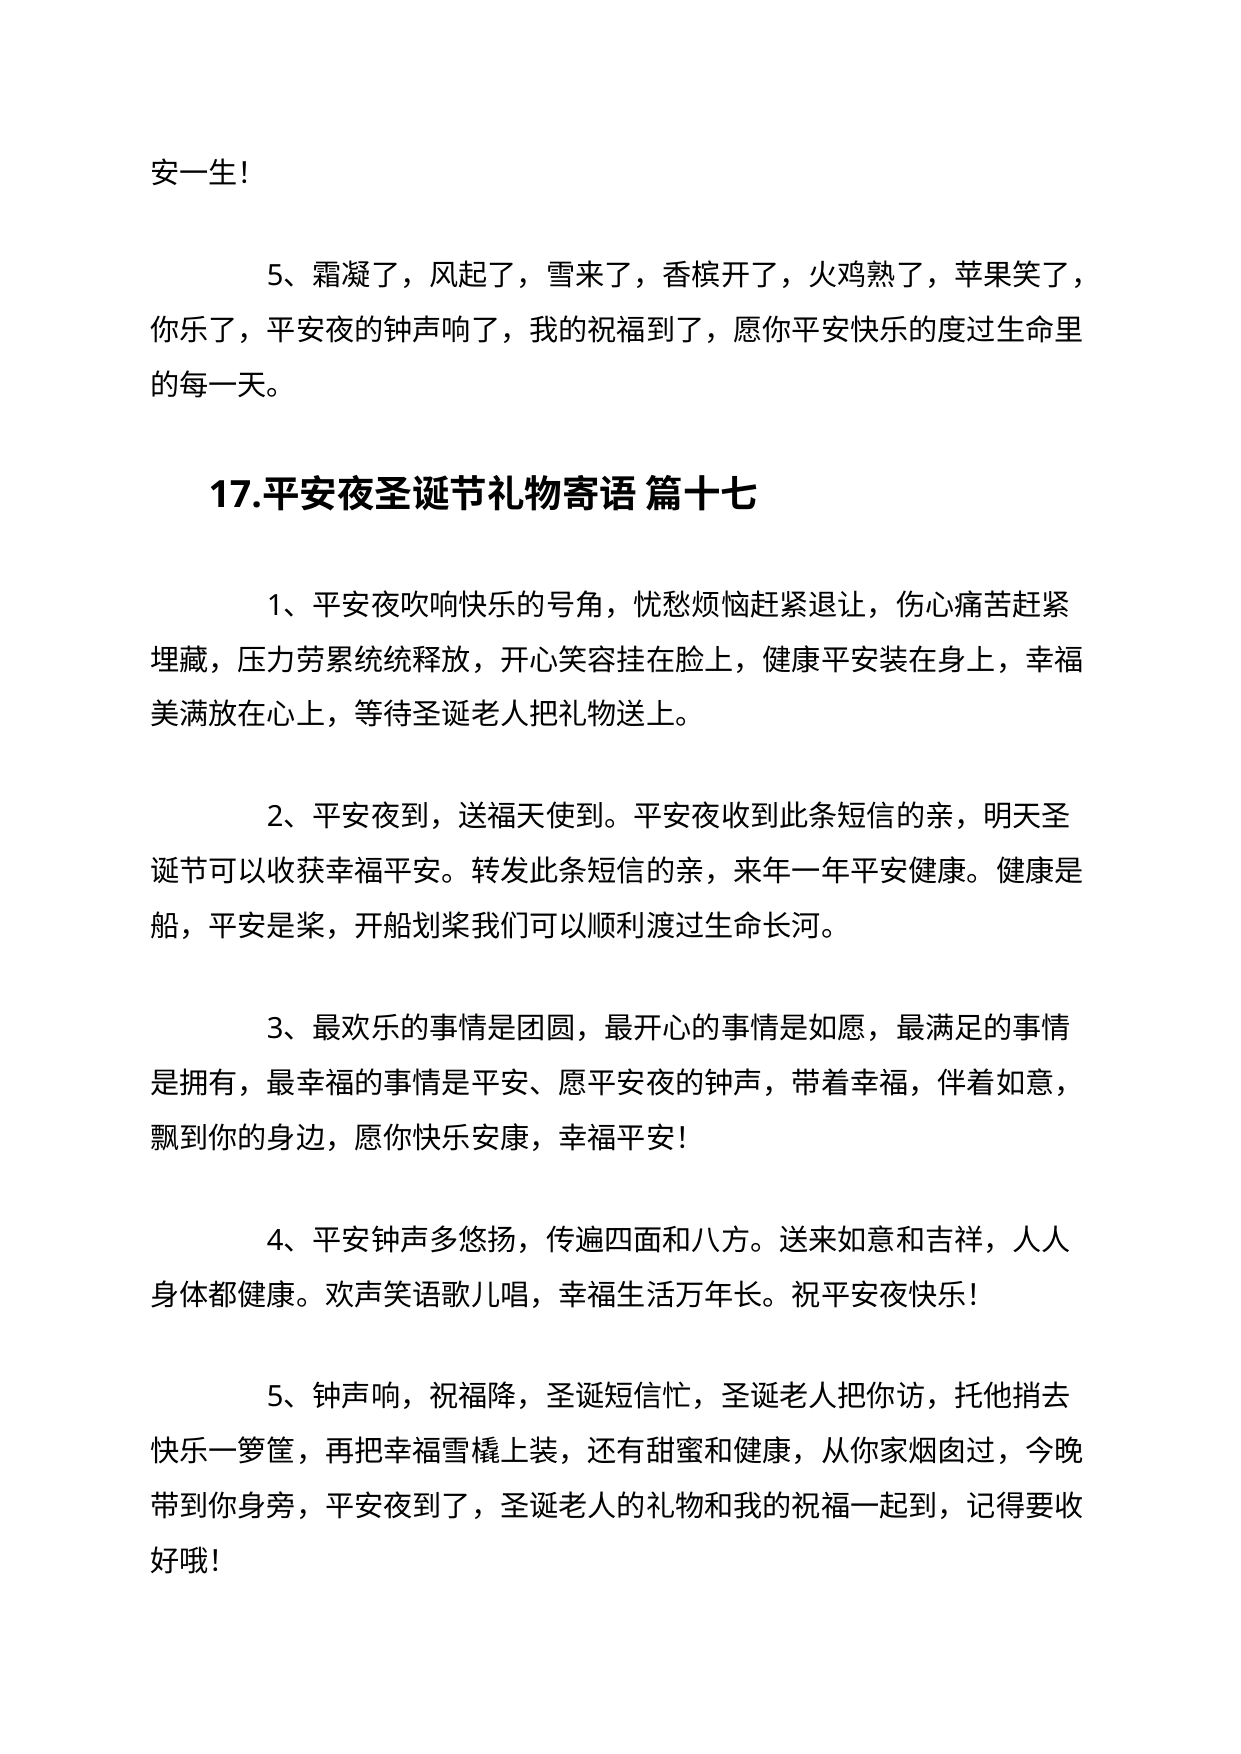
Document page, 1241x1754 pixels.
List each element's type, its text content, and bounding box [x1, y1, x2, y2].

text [150, 150, 1090, 192]
text 1、平安夜吹响快乐的号角，忧愁烦恼赶紧退让，伤心痛苦赶紧埋藏，压力劳累统统释放，开心笑容挂在脸上，健康平安装在身上，幸福美满放在心上，等待圣诞老人把礼物送上。 [150, 581, 1090, 733]
text 4、平安钟声多悠扬，传遍四面和八方。送来如意和吉祥，人人身体都健康。欢声笑语歌儿唱，幸福生活万年长。祝平安夜快乐！ [150, 1216, 1090, 1313]
text 17.平安夜圣诞节礼物寄语 篇十七 [150, 463, 1090, 518]
text 5、钟声响，祝福降，圣诞短信忙，圣诞老人把你访，托他捎去快乐一箩筐，再把幸福雪橇上装，还有甜蜜和健康，从你家烟囱过，今晚带到你身旁，平安夜到了，圣诞老人的礼物和我的祝福一起到，记得要收好哦！ [150, 1373, 1090, 1580]
text 5、霜凝了，风起了，雪来了，香槟开了，火鸡熟了，苹果笑了，你乐了，平安夜的钟声响了，我的祝福到了，愿你平安快乐的度过生命里的每一天。 [150, 252, 1090, 404]
text 2、平安夜到，送福天使到。平安夜收到此条短信的亲，明天圣诞节可以收获幸福平安。转发此条短信的亲，来年一年平安健康。健康是船，平安是桨，开船划桨我们可以顺利渡过生命长河。 [150, 793, 1090, 945]
text 3、最欢乐的事情是团圆，最开心的事情是如愿，最满足的事情是拥有，最幸福的事情是平安、愿平安夜的钟声，带着幸福，伴着如意，飘到你的身边，愿你快乐安康，幸福平安！ [150, 1004, 1090, 1157]
